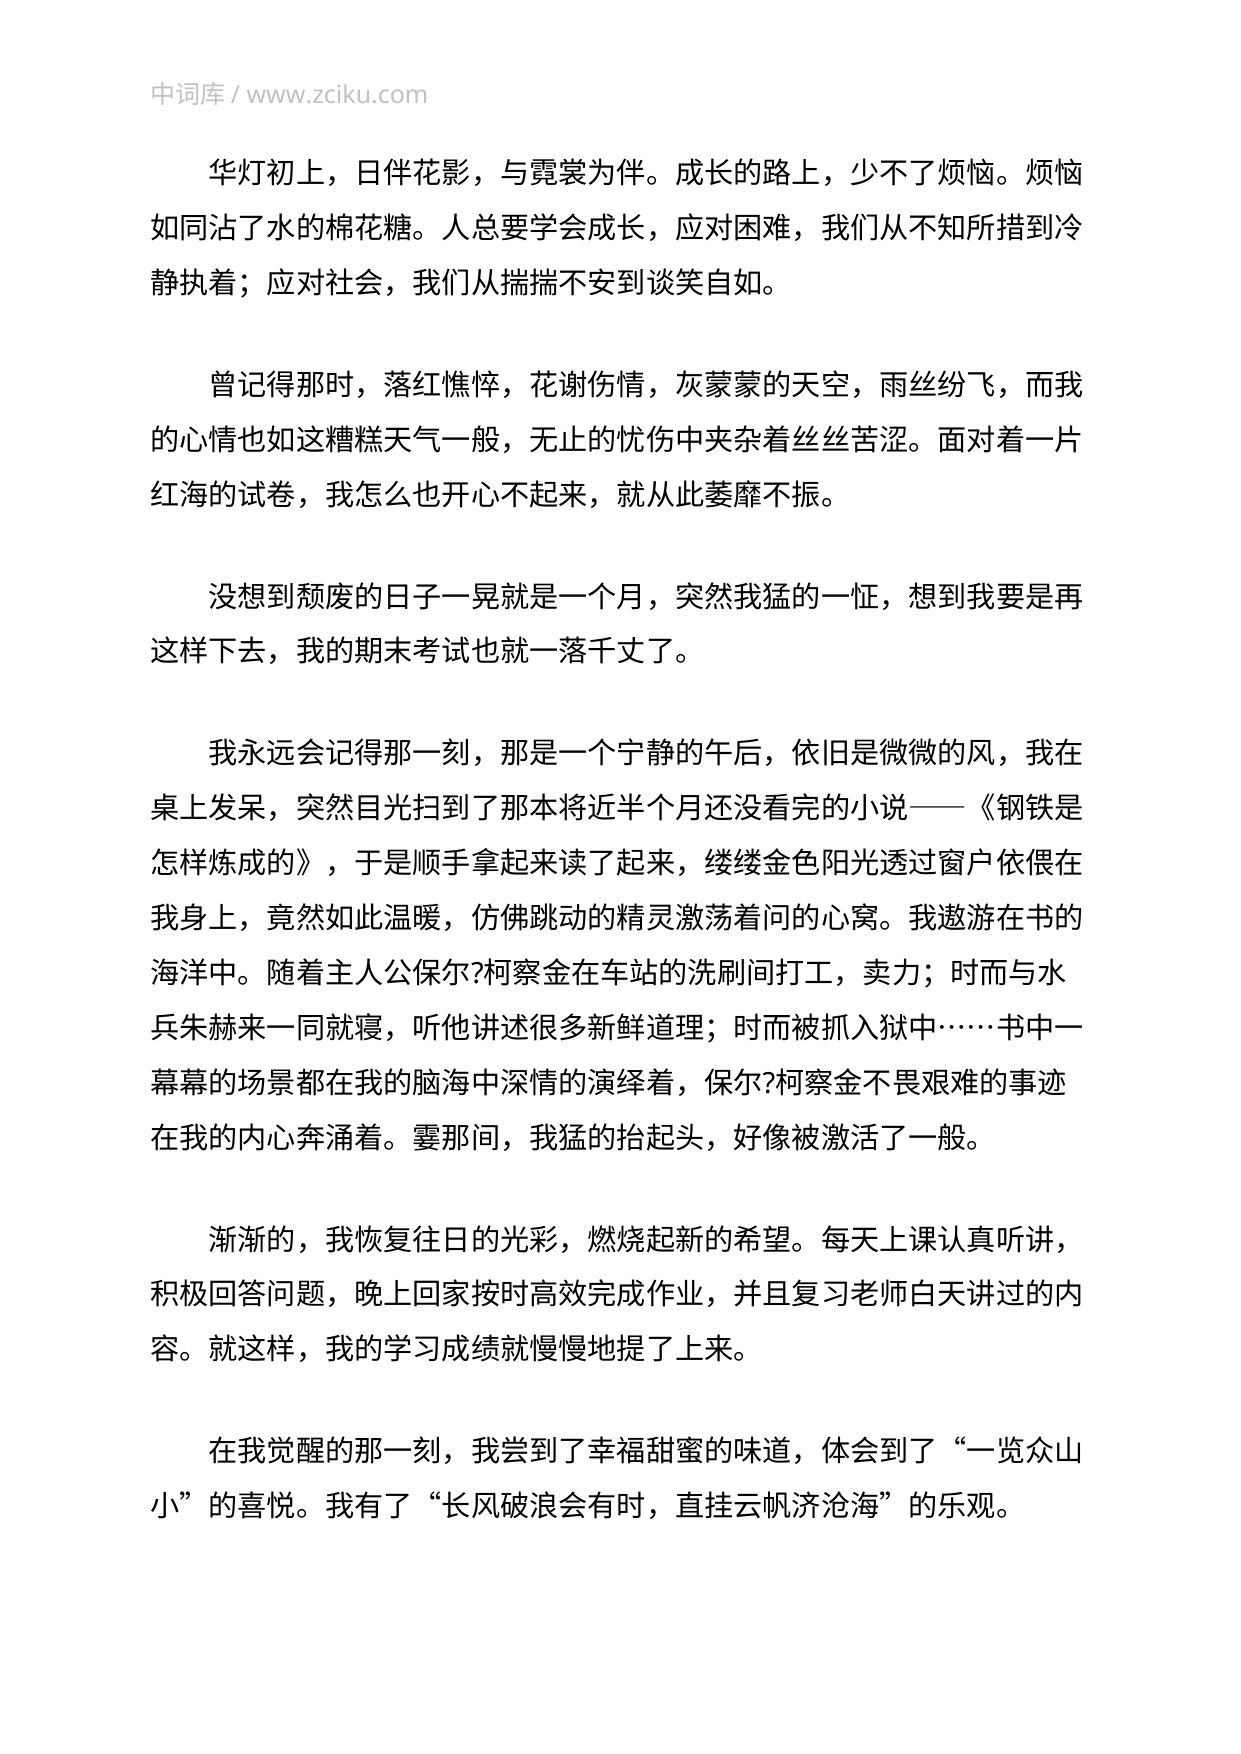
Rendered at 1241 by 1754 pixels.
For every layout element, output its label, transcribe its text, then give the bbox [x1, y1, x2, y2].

text 在我觉醒的那一刻，我尝到了幸福甜蜜的味道，体会到了“一览众山小”的喜悦。我有了“长风破浪会有时，直挂云帆济沧海”的乐观。 [150, 1428, 1090, 1525]
text 华灯初上，日伴花影，与霓裳为伴。成长的路上，少不了烦恼。烦恼如同沾了水的棉花糖。人总要学会成长，应对困难，我们从不知所措到冷静执着；应对社会，我们从揣揣不安到谈笑自如。 [150, 150, 1090, 302]
text 渐渐的，我恢复往日的光彩，燃烧起新的希望。每天上课认真听讲，积极回答问题，晚上回家按时高效完成作业，并且复习老师白天讲过的内容。就这样，我的学习成绩就慢慢地提了上来。 [150, 1216, 1090, 1368]
text 曾记得那时，落红憔悴，花谢伤情，灰蒙蒙的天空，雨丝纷飞，而我的心情也如这糟糕天气一般，无止的忧伤中夹杂着丝丝苦涩。面对着一片红海的试卷，我怎么也开心不起来，就从此萎靡不振。 [150, 362, 1090, 514]
text 我永远会记得那一刻，那是一个宁静的午后，依旧是微微的风，我在桌上发呆，突然目光扫到了那本将近半个月还没看完的小说――《钢铁是怎样炼成的》，于是顺手拿起来读了起来，缕缕金色阳光透过窗户依偎在我身上，竟然如此温暖，仿佛跳动的精灵激荡着问的心窝。我遨游在书的海洋中。随着主人公保尔?柯察金在车站的洗刷间打工，卖力；时而与水兵朱赫来一同就寝，听他讲述很多新鲜道理；时而被抓入狱中……书中一幕幕的场景都在我的脑海中深情的演绎着，保尔?柯察金不畏艰难的事迹在我的内心奔涌着。霎那间，我猛的抬起头，好像被激活了一般。 [150, 730, 1090, 1157]
text 没想到颓废的日子一晃就是一个月，突然我猛的一怔，想到我要是再这样下去，我的期末考试也就一落千丈了。 [150, 573, 1090, 670]
